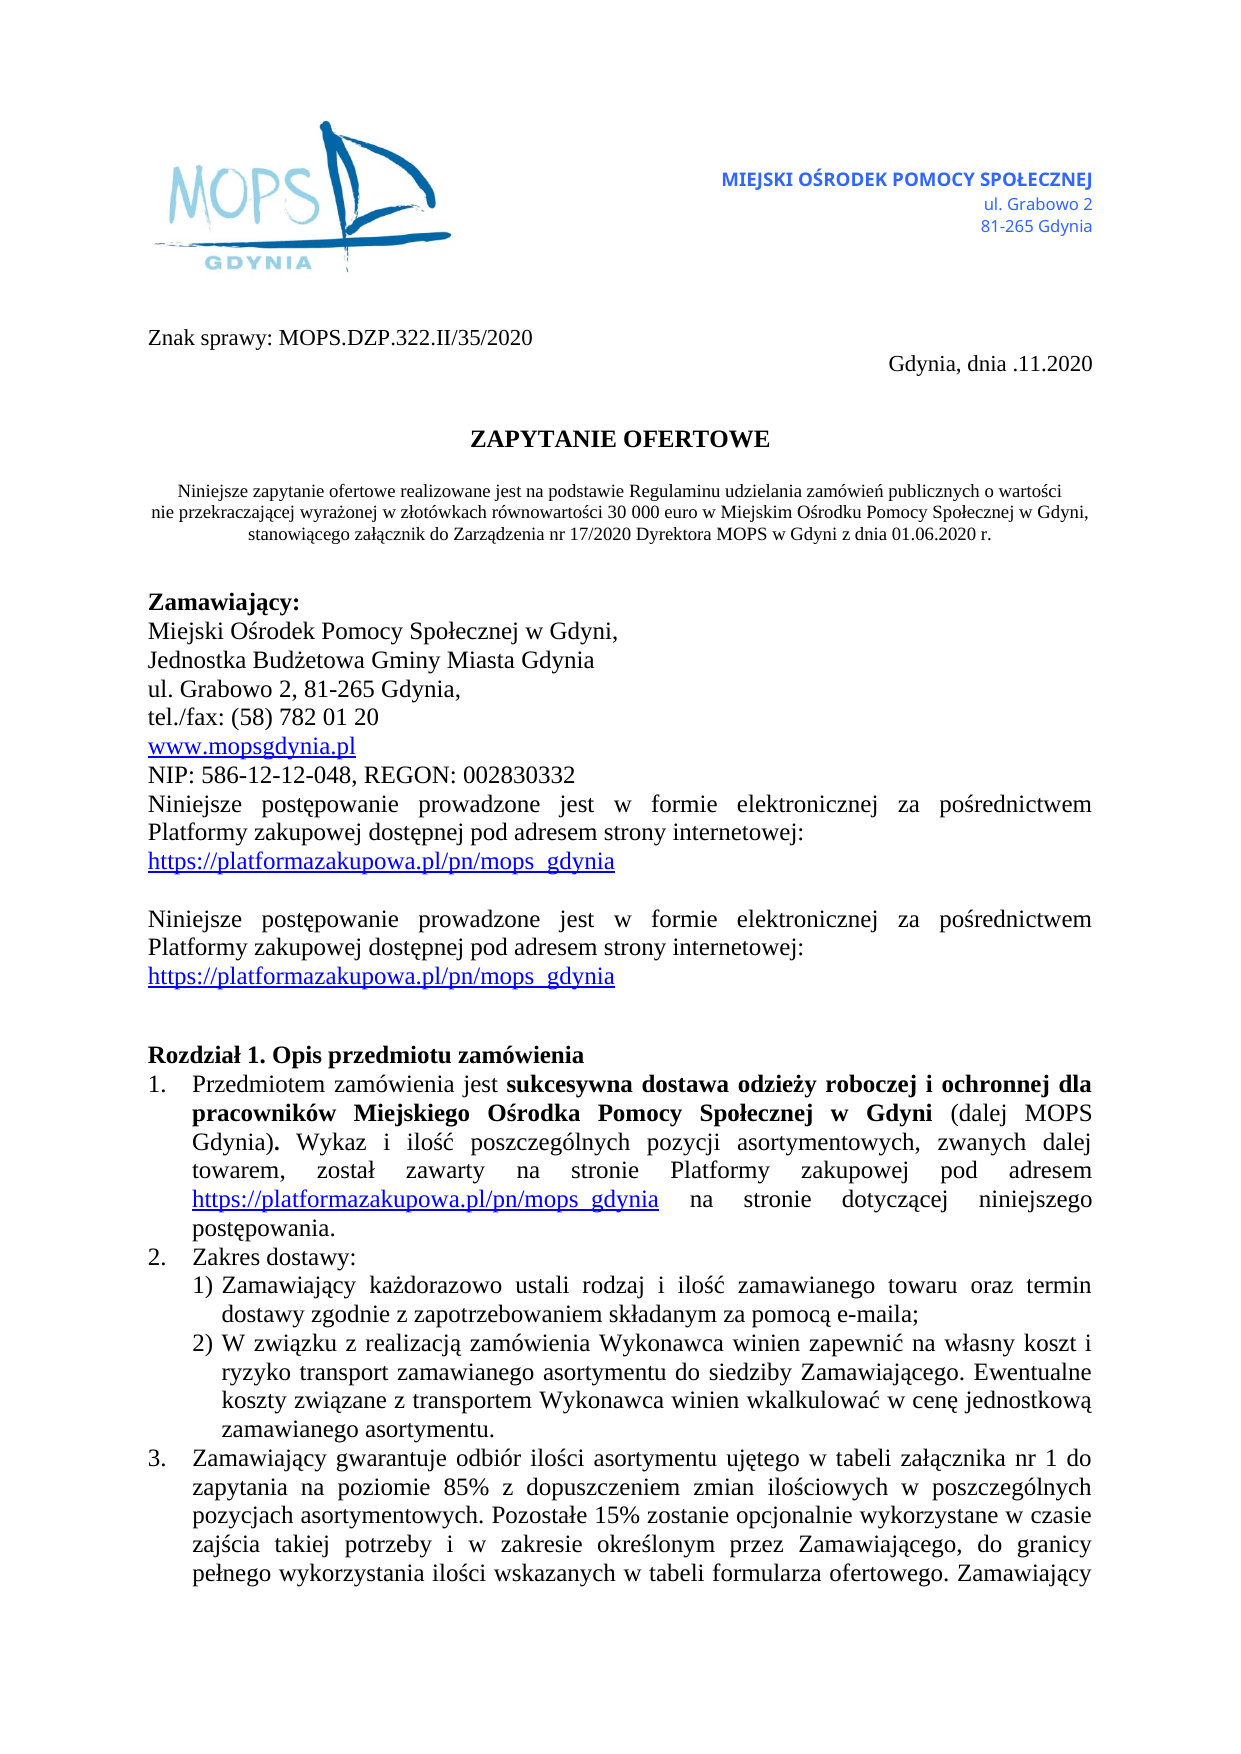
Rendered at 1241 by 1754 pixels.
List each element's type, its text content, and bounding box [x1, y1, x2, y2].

text Niniejsze postępowanie prowadzone jest w formie elektronicznej za pośrednictwem Platformy zakupowej dostępnej pod adresem strony internetowej: [148, 789, 1093, 846]
list Zamawiający każdorazowo ustali rodzaj i ilość zamawianego towaru oraz termin dostawy zgodnie z zapotrzebowaniem składanym za pomocą e-maila; [192, 1270, 1093, 1328]
text ul. Grabowo 2, 81-265 Gdynia, [148, 674, 1093, 702]
text www.mopsgdynia.pl [148, 731, 1093, 760]
list Zakres dostawy: [148, 1242, 1093, 1270]
list Przedmiotem zamówienia jest sukcesywna dostawa odzieży roboczej i ochronnej dla pracowników Miejskiego Ośrodka Pomocy Społecznej w Gdyni (dalej MOPS Gdynia). Wykaz i ilość poszczególnych pozycji asortymentowych, zwanych dalej towarem, został zawarty na stronie Platformy zakupowej pod adresem https://platformazakupowa.pl/pn/mops_gdynia na stronie dotyczącej niniejszego postępowania. [148, 1069, 1093, 1242]
text Gdynia, dnia .11.2020 [148, 350, 1093, 377]
text 81-265 Gdynia [467, 215, 1093, 238]
text ul. Grabowo 2 [467, 192, 1093, 215]
text https://platformazakupowa.pl/pn/mops_gdynia [148, 961, 1093, 990]
text Jednostka Budżetowa Gminy Miasta Gdynia [148, 645, 1093, 674]
text ZAPYTANIE OFERTOWE [148, 424, 1093, 453]
picture [129, 104, 467, 296]
text NIP: 586-12-12-048, REGON: 002830332 [148, 760, 1093, 789]
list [148, 1443, 1093, 1587]
text https://platformazakupowa.pl/pn/mops_gdynia [148, 846, 1093, 875]
text MIEJSKI OŚRODEK POMOCY SPOŁECZNEJ [467, 167, 1093, 192]
text Niniejsze zapytanie ofertowe realizowane jest na podstawie Regulaminu udzielania zamówień publicznych o wartości nie przekraczającej wyrażonej w złotówkach równowartości 30 000 euro w Miejskim Ośrodku Pomocy Społecznej w Gdyni, stanowiącego załącznik do Zarządzenia nr 17/2020 Dyrektora MOPS w Gdyni z dnia 01.06.2020 r. [148, 480, 1093, 544]
list W związku z realizacją zamówienia Wykonawca winien zapewnić na własny koszt i ryzyko transport zamawianego asortymentu do siedziby Zamawiającego. Ewentualne koszty związane z transportem Wykonawca winien wkalkulować w cenę jednostkową zamawianego asortymentu. [192, 1328, 1093, 1443]
text Niniejsze postępowanie prowadzone jest w formie elektronicznej za pośrednictwem Platformy zakupowej dostępnej pod adresem strony internetowej: [148, 904, 1093, 961]
text Rozdział 1. Opis przedmiotu zamówienia [148, 1040, 1093, 1069]
text Znak sprawy: MOPS.DZP.322.II/35/2020 [148, 324, 1093, 350]
text tel./fax: (58) 782 01 20 [148, 702, 1093, 731]
text Zamawiający: [148, 587, 1093, 616]
text Miejski Ośrodek Pomocy Społecznej w Gdyni, [148, 616, 1093, 645]
